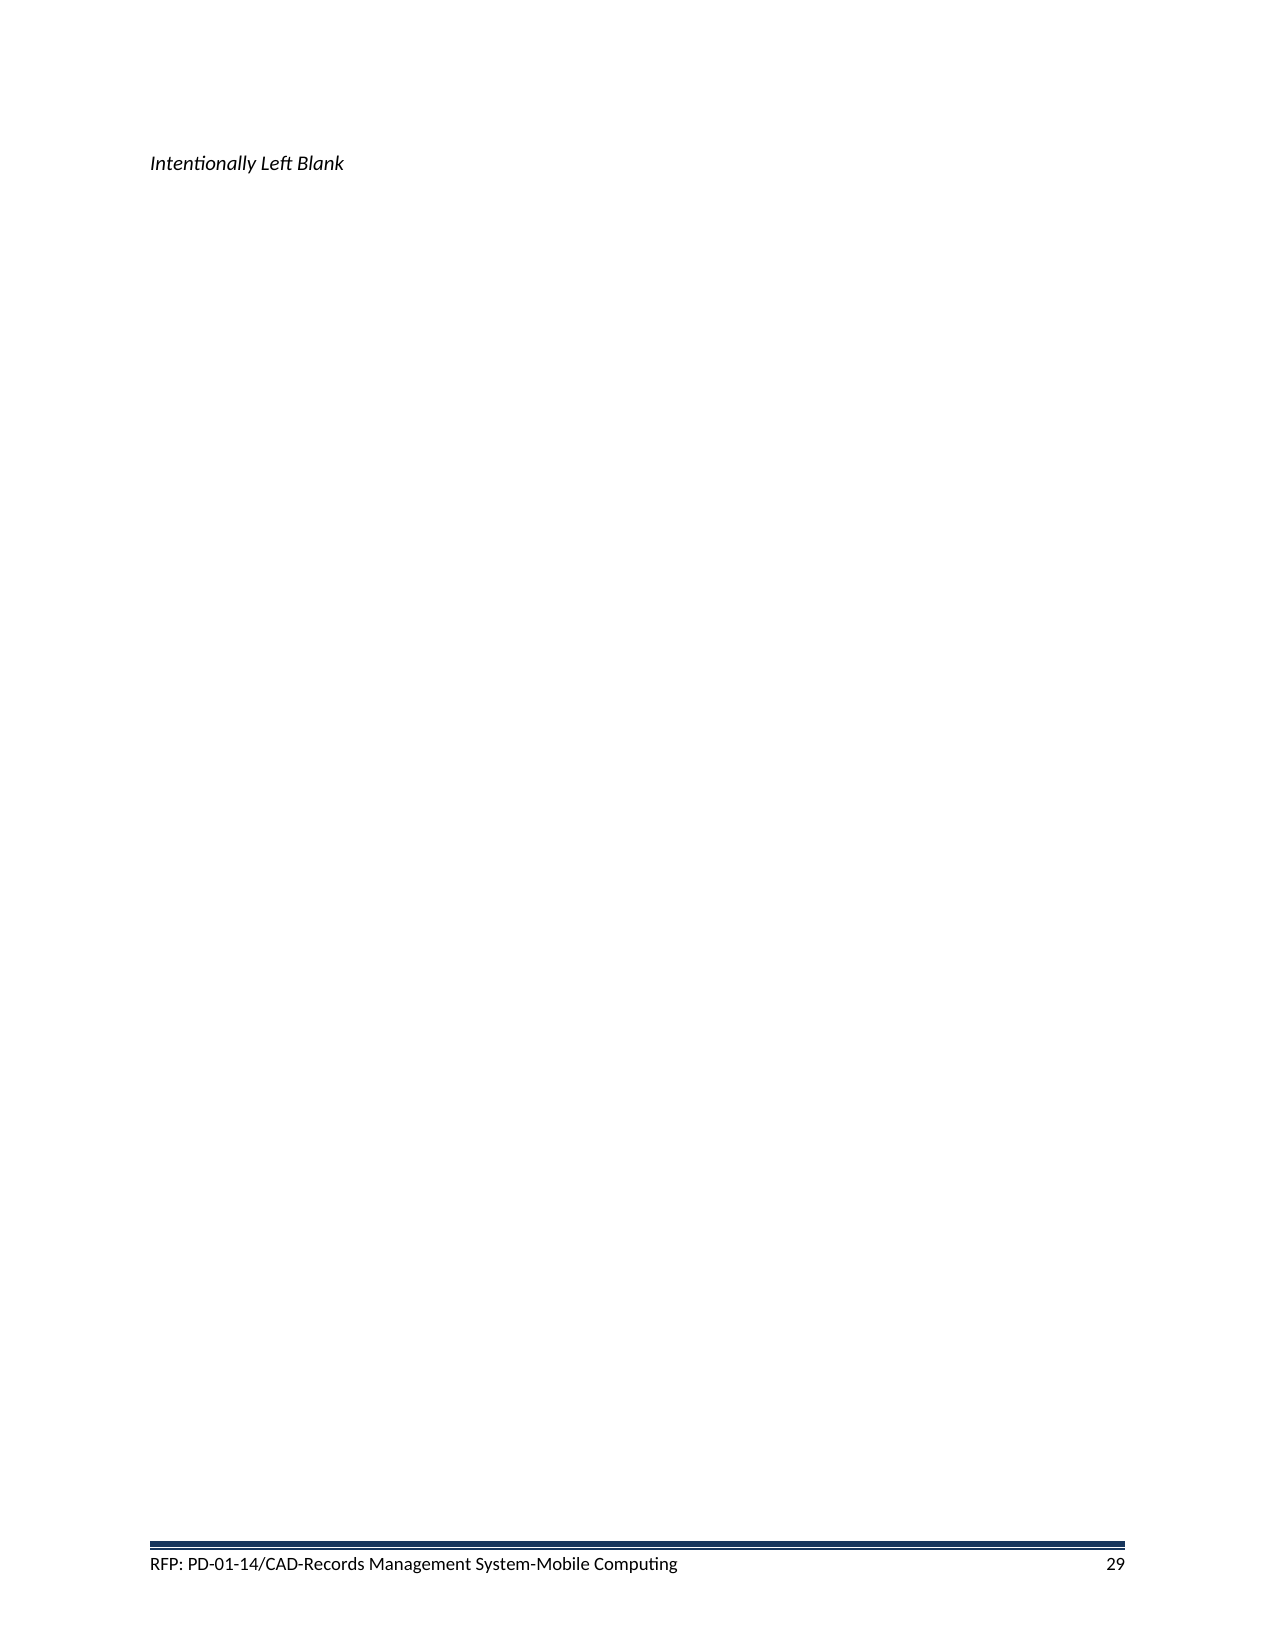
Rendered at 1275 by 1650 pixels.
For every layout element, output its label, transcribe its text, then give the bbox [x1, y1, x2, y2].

text Intentionally Left Blank [150, 150, 1125, 175]
